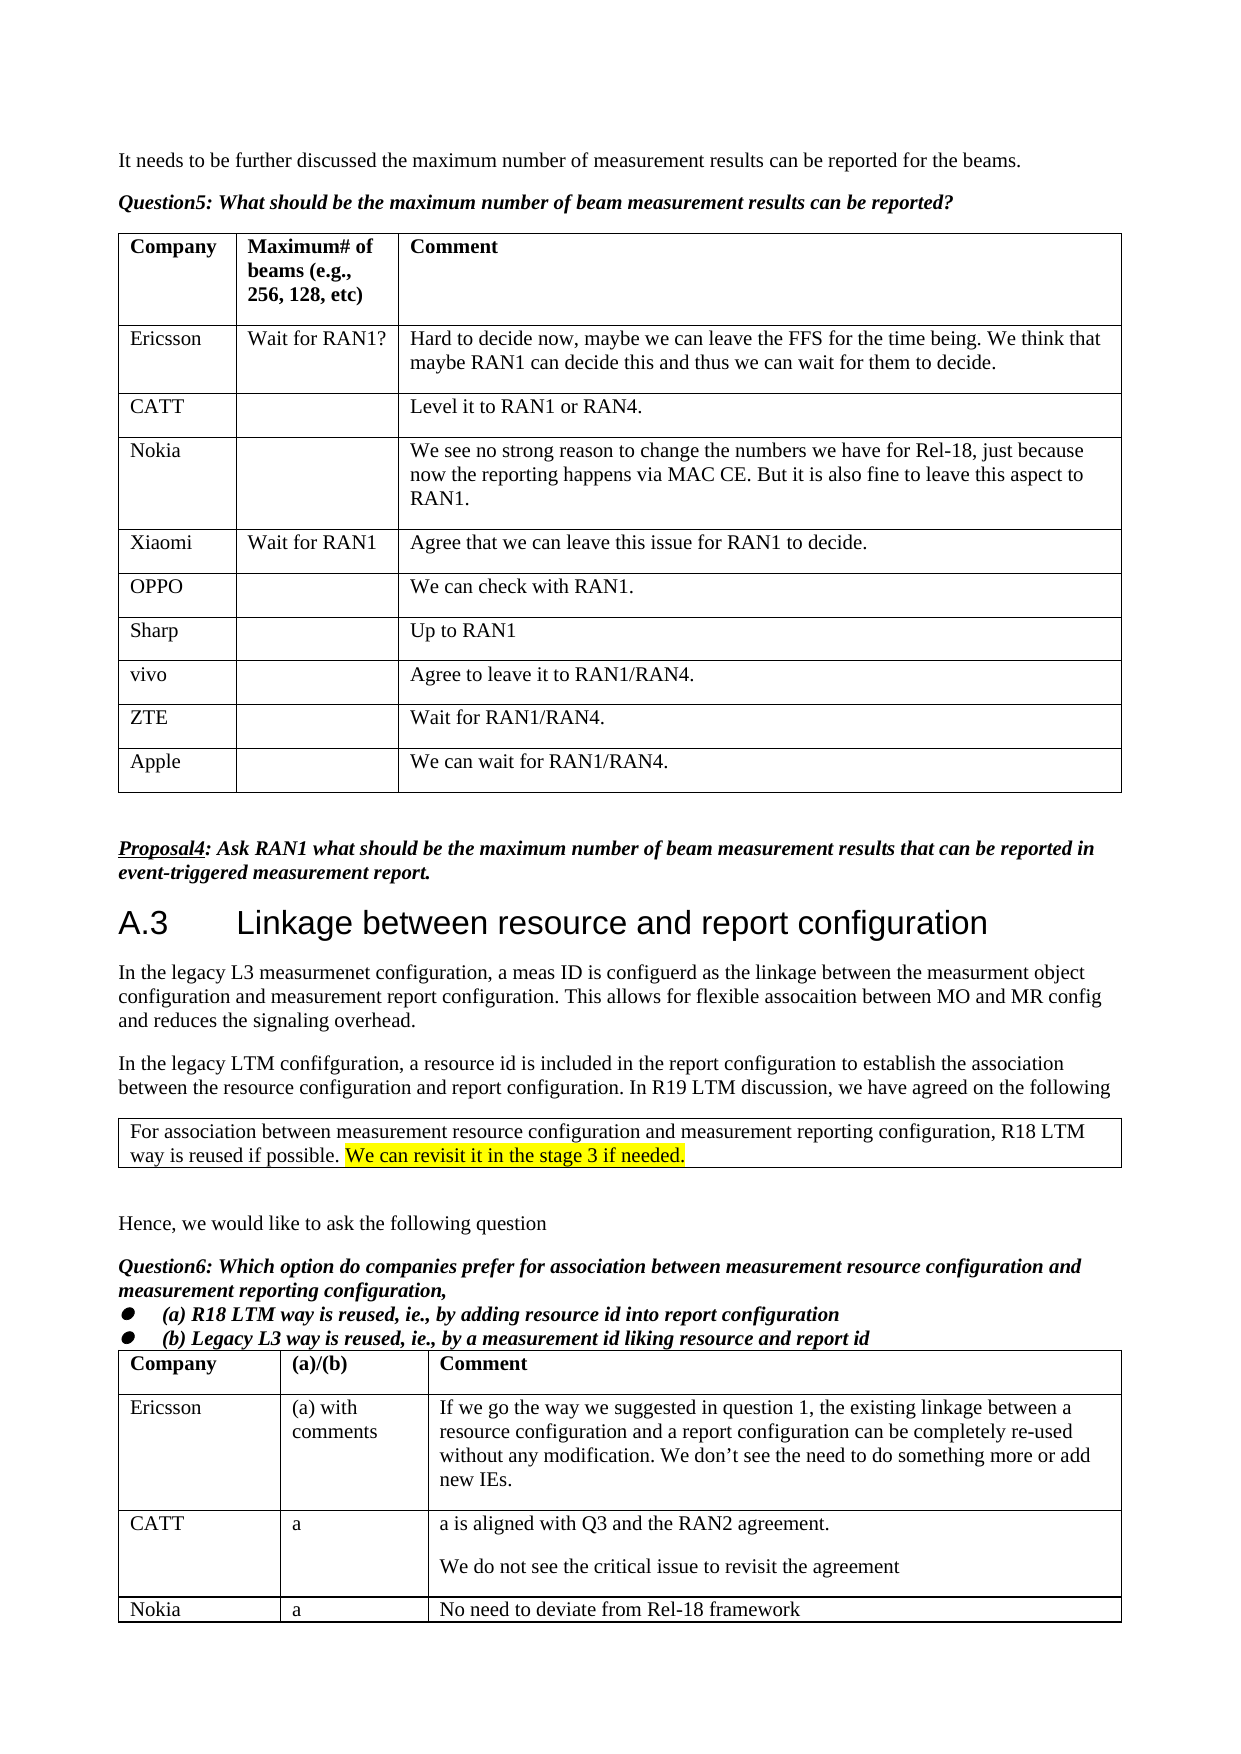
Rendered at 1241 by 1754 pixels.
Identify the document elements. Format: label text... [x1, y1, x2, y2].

table_cell Sharp [119, 618, 236, 660]
table_header Comment [429, 1351, 1121, 1394]
table_cell [237, 749, 398, 792]
text In the legacy L3 measurmenet configuration, a meas ID is configuerd as the linkage between the measurment object configuration and measurement report configuration. This allows for flexible assocaition between MO and MR config and reduces the signaling overhead. [118, 960, 1122, 1032]
table_cell [237, 438, 398, 529]
table_cell If we go the way we suggested in question 1, the existing linkage between a resource configuration and a report configuration can be completely re-used without any modification. We don’t see the need to do something more or add new IEs. [429, 1395, 1121, 1510]
table_cell [237, 574, 398, 617]
table_cell [237, 618, 398, 660]
table_header Maximum# of beams (e.g., 256, 128, etc) [237, 234, 398, 325]
table_cell Wait for RAN1 [237, 530, 398, 573]
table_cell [429, 1598, 1121, 1621]
table_cell Agree that we can leave this issue for RAN1 to decide. [399, 530, 1121, 573]
table_cell (a) with comments [281, 1395, 428, 1510]
table_cell Wait for RAN1/RAN4. [399, 705, 1121, 748]
table_cell [237, 394, 398, 437]
table_cell OPPO [119, 574, 236, 617]
text Question5: What should be the maximum number of beam measurement results can be reported? [118, 190, 1122, 214]
table_cell We can check with RAN1. [399, 574, 1121, 617]
table_cell ZTE [119, 705, 236, 748]
table_cell CATT [119, 394, 236, 437]
table_cell Ericsson [119, 1395, 280, 1510]
table_header Comment [399, 234, 1121, 325]
table_cell Nokia [119, 1598, 280, 1621]
table_header (a)/(b) [281, 1351, 428, 1394]
table_cell a [281, 1511, 428, 1596]
table_header Company [119, 1351, 280, 1394]
table_cell We can wait for RAN1/RAN4. [399, 749, 1121, 792]
table_header For association between measurement resource configuration and measurement reporting configuration, R18 LTM way is reused if possible. We can revisit it in the stage 3 if needed. [119, 1119, 1121, 1167]
table_cell Xiaomi [119, 530, 236, 573]
table_cell Agree to leave it to RAN1/RAN4. [399, 661, 1121, 704]
text In the legacy LTM confifguration, a resource id is included in the report configuration to establish the association between the resource configuration and report configuration. In R19 LTM discussion, we have agreed on the following [118, 1051, 1122, 1099]
table_cell We see no strong reason to change the numbers we have for Rel-18, just because now the reporting happens via MAC CE. But it is also fine to leave this aspect to RAN1. [399, 438, 1121, 529]
table_cell Nokia [119, 438, 236, 529]
table_cell CATT [119, 1511, 280, 1596]
list (a) R18 LTM way is reused, ie., by adding resource id into report configuration [118, 1302, 1122, 1326]
table_cell a is aligned with Q3 and the RAN2 agreement. We do not see the critical issue to revisit the agreement [429, 1511, 1121, 1596]
text Hence, we would like to ask the following question [118, 1211, 1122, 1235]
text Proposal4: Ask RAN1 what should be the maximum number of beam measurement results that can be reported in event-triggered measurement report. [118, 836, 1122, 884]
table_cell Wait for RAN1? [237, 326, 398, 393]
text Question6: Which option do companies prefer for association between measurement resource configuration and measurement reporting configuration, [118, 1253, 1122, 1302]
table_cell [237, 661, 398, 704]
table_cell Hard to decide now, maybe we can leave the FFS for the time being. We think that maybe RAN1 can decide this and thus we can wait for them to decide. [399, 326, 1121, 393]
table_cell Ericsson [119, 326, 236, 393]
text It needs to be further discussed the maximum number of measurement results can be reported for the beams. [118, 147, 1122, 172]
table_header Company [119, 234, 236, 325]
subtitle A.3 Linkage between resource and report configuration [118, 903, 1122, 941]
table_cell [237, 705, 398, 748]
table_cell Level it to RAN1 or RAN4. [399, 394, 1121, 437]
list (b) Legacy L3 way is reused, ie., by a measurement id liking resource and report id [118, 1326, 1122, 1350]
table_cell vivo [119, 661, 236, 704]
table_cell a [281, 1598, 428, 1621]
table_cell Up to RAN1 [399, 618, 1121, 660]
table_cell Apple [119, 749, 236, 792]
